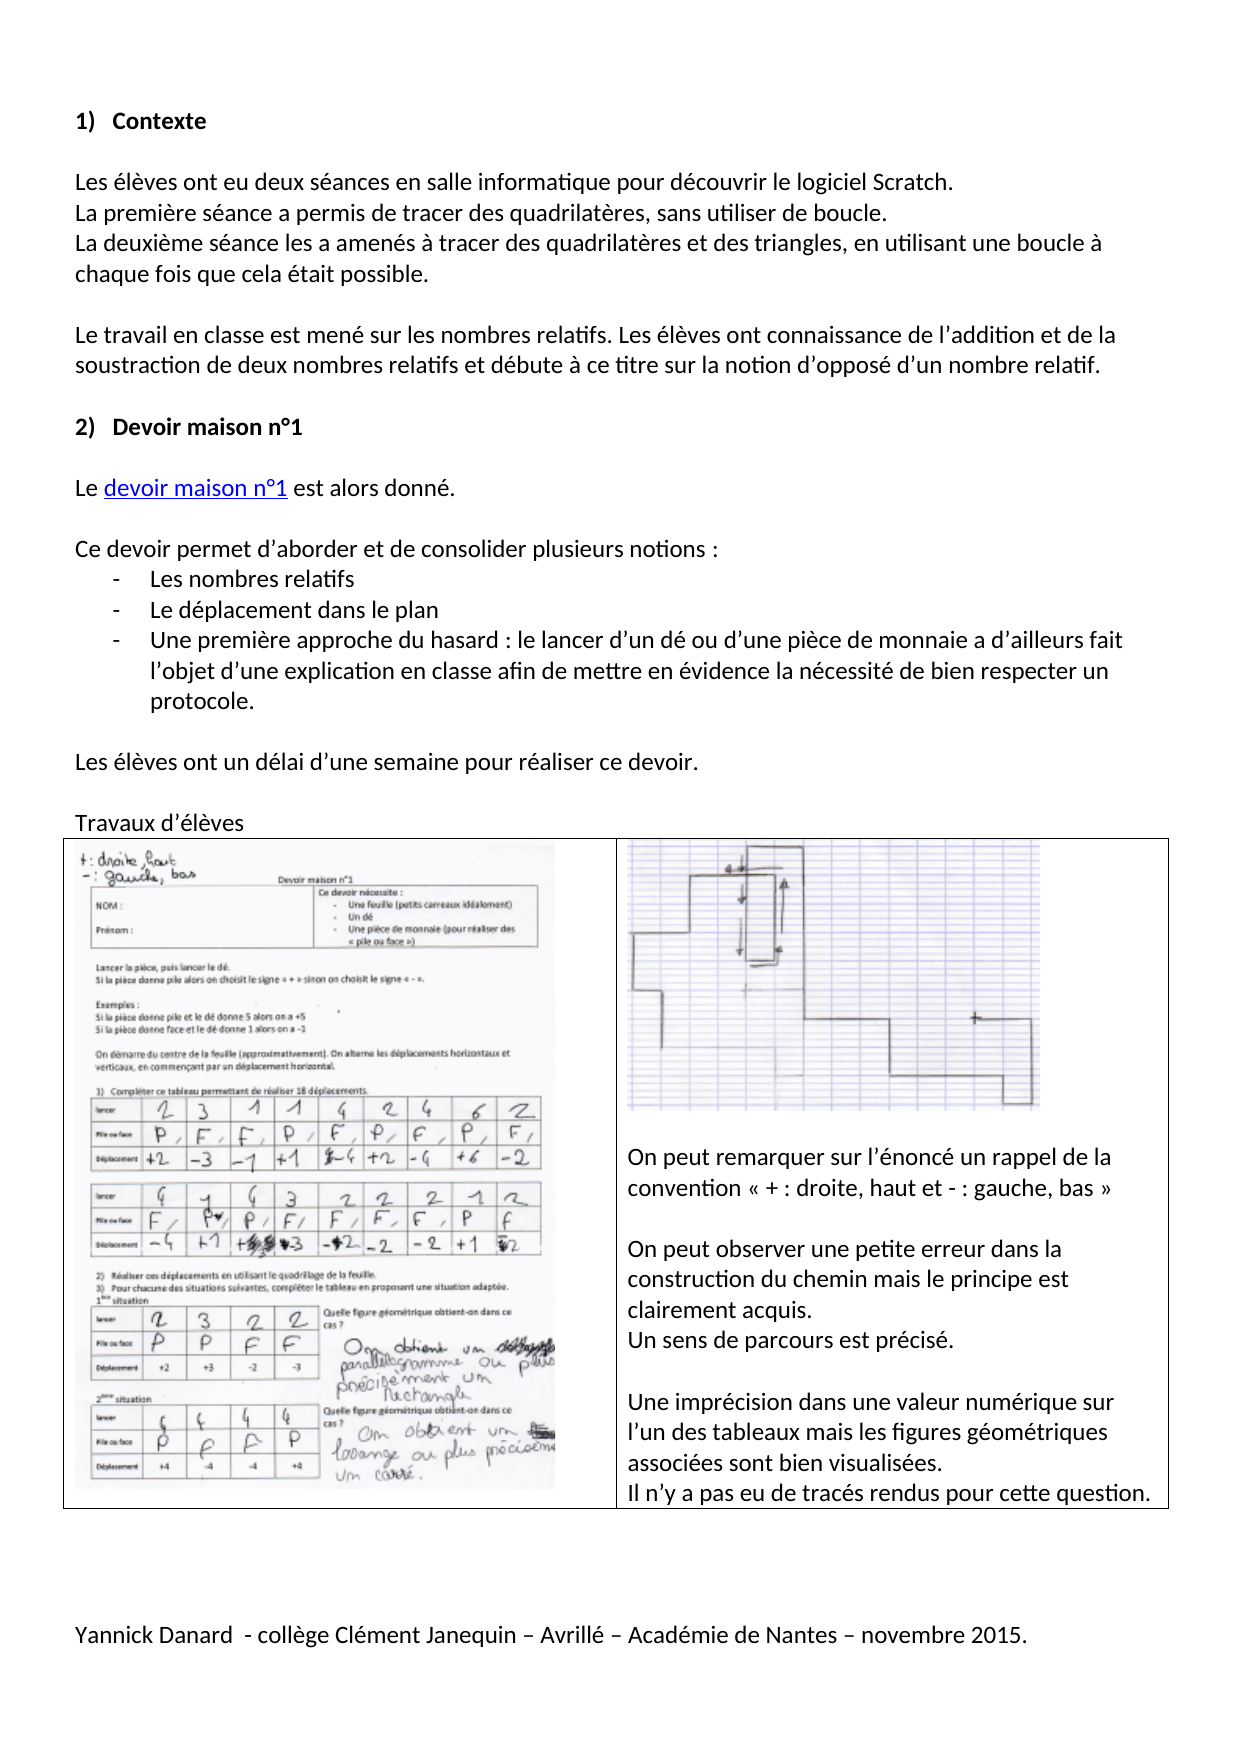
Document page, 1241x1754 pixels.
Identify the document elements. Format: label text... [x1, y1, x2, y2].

list Le déplacement dans le plan [112, 594, 1165, 624]
picture [75, 839, 556, 1489]
list Devoir maison n°1 [75, 411, 1165, 441]
table_header [64, 839, 616, 1508]
list Contexte [75, 106, 1165, 136]
text Les élèves ont eu deux séances en salle informatique pour découvrir le logiciel Scratch. [75, 167, 1165, 197]
text Ce devoir permet d’aborder et de consolider plusieurs notions : [75, 533, 1165, 563]
text La première séance a permis de tracer des quadrilatères, sans utiliser de boucle. [75, 197, 1165, 228]
text Travaux d’élèves [75, 807, 1165, 838]
text Le travail en classe est mené sur les nombres relatifs. Les élèves ont connaissance de l’addition et de la soustraction de deux nombres relatifs et débute à ce titre sur la notion d’opposé d’un nombre relatif. [75, 319, 1165, 380]
text Les élèves ont un délai d’une semaine pour réaliser ce devoir. [75, 746, 1165, 777]
picture [627, 839, 1040, 1111]
list Une première approche du hasard : le lancer d’un dé ou d’une pièce de monnaie a d’ailleurs fait l’objet d’une explication en classe afin de mettre en évidence la nécessité de bien respecter un protocole. [112, 624, 1165, 716]
table_header On peut remarquer sur l’énoncé un rappel de la convention « + : droite, haut et - : gauche, bas » On peut observer une petite erreur dans la construction du chemin mais le principe est clairement acquis. Un sens de parcours est précisé. Une imprécision dans une valeur numérique sur l’un des tableaux mais les figures géométriques associées sont bien visualisées. Il n’y a pas eu de tracés rendus pour cette question. [617, 839, 1168, 1508]
text Le devoir maison n°1 est alors donné. [75, 472, 1165, 502]
text La deuxième séance les a amenés à tracer des quadrilatères et des triangles, en utilisant une boucle à chaque fois que cela était possible. [75, 228, 1165, 289]
list Les nombres relatifs [112, 563, 1165, 594]
